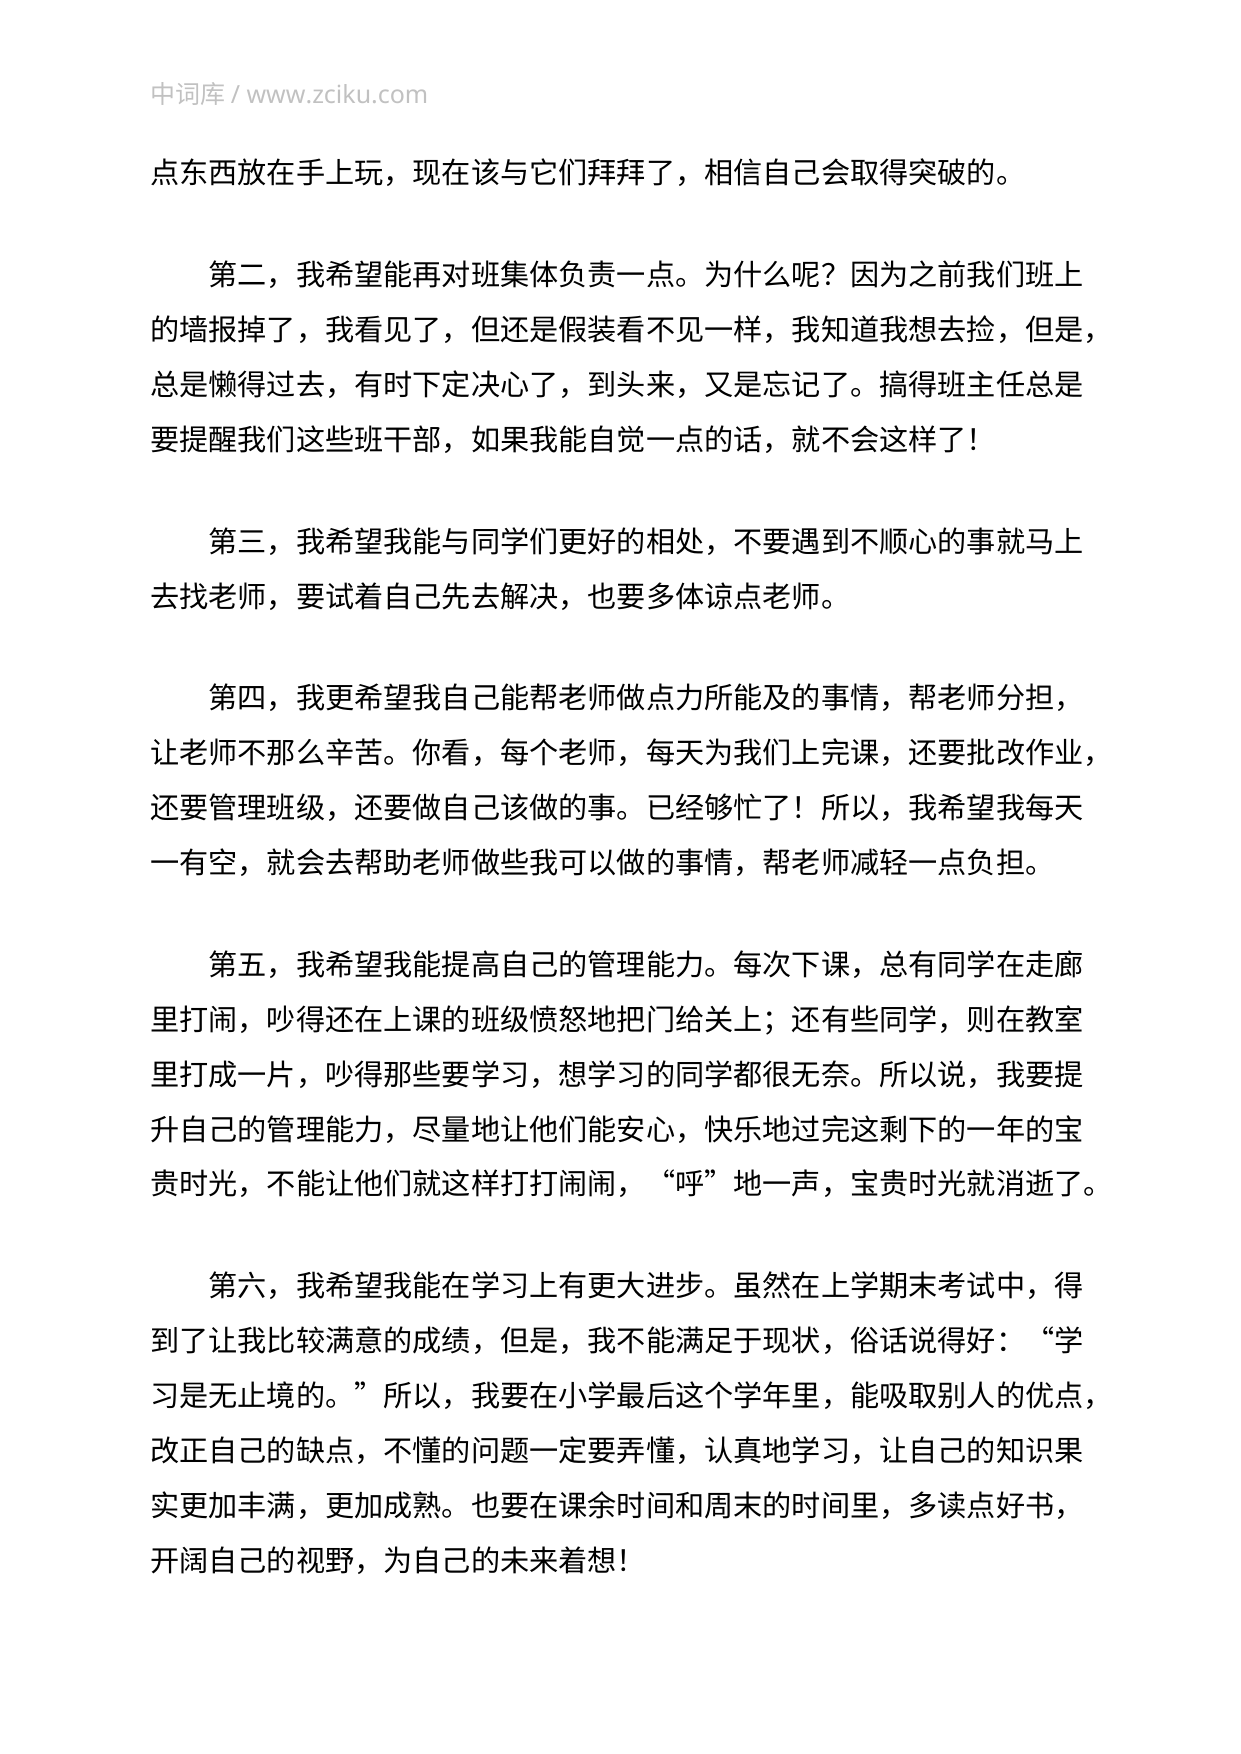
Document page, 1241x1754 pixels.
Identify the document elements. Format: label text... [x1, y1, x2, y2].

text 第五，我希望我能提高自己的管理能力。每次下课，总有同学在走廊里打闹，吵得还在上课的班级愤怒地把门给关上；还有些同学，则在教室里打成一片，吵得那些要学习，想学习的同学都很无奈。所以说，我要提升自己的管理能力，尽量地让他们能安心，快乐地过完这剩下的一年的宝贵时光，不能让他们就这样打打闹闹，“呼”地一声，宝贵时光就消逝了。 [150, 941, 1090, 1203]
text 第二，我希望能再对班集体负责一点。为什么呢？因为之前我们班上的墙报掉了，我看见了，但还是假装看不见一样，我知道我想去捡，但是，总是懒得过去，有时下定决心了，到头来，又是忘记了。搞得班主任总是要提醒我们这些班干部，如果我能自觉一点的话，就不会这样了！ [150, 252, 1090, 459]
text 第三，我希望我能与同学们更好的相处，不要遇到不顺心的事就马上去找老师，要试着自己先去解决，也要多体谅点老师。 [150, 518, 1090, 615]
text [150, 150, 1090, 192]
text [150, 1263, 1090, 1579]
text 第四，我更希望我自己能帮老师做点力所能及的事情，帮老师分担，让老师不那么辛苦。你看，每个老师，每天为我们上完课，还要批改作业，还要管理班级，还要做自己该做的事。已经够忙了！所以，我希望我每天一有空，就会去帮助老师做些我可以做的事情，帮老师减轻一点负担。 [150, 675, 1090, 882]
